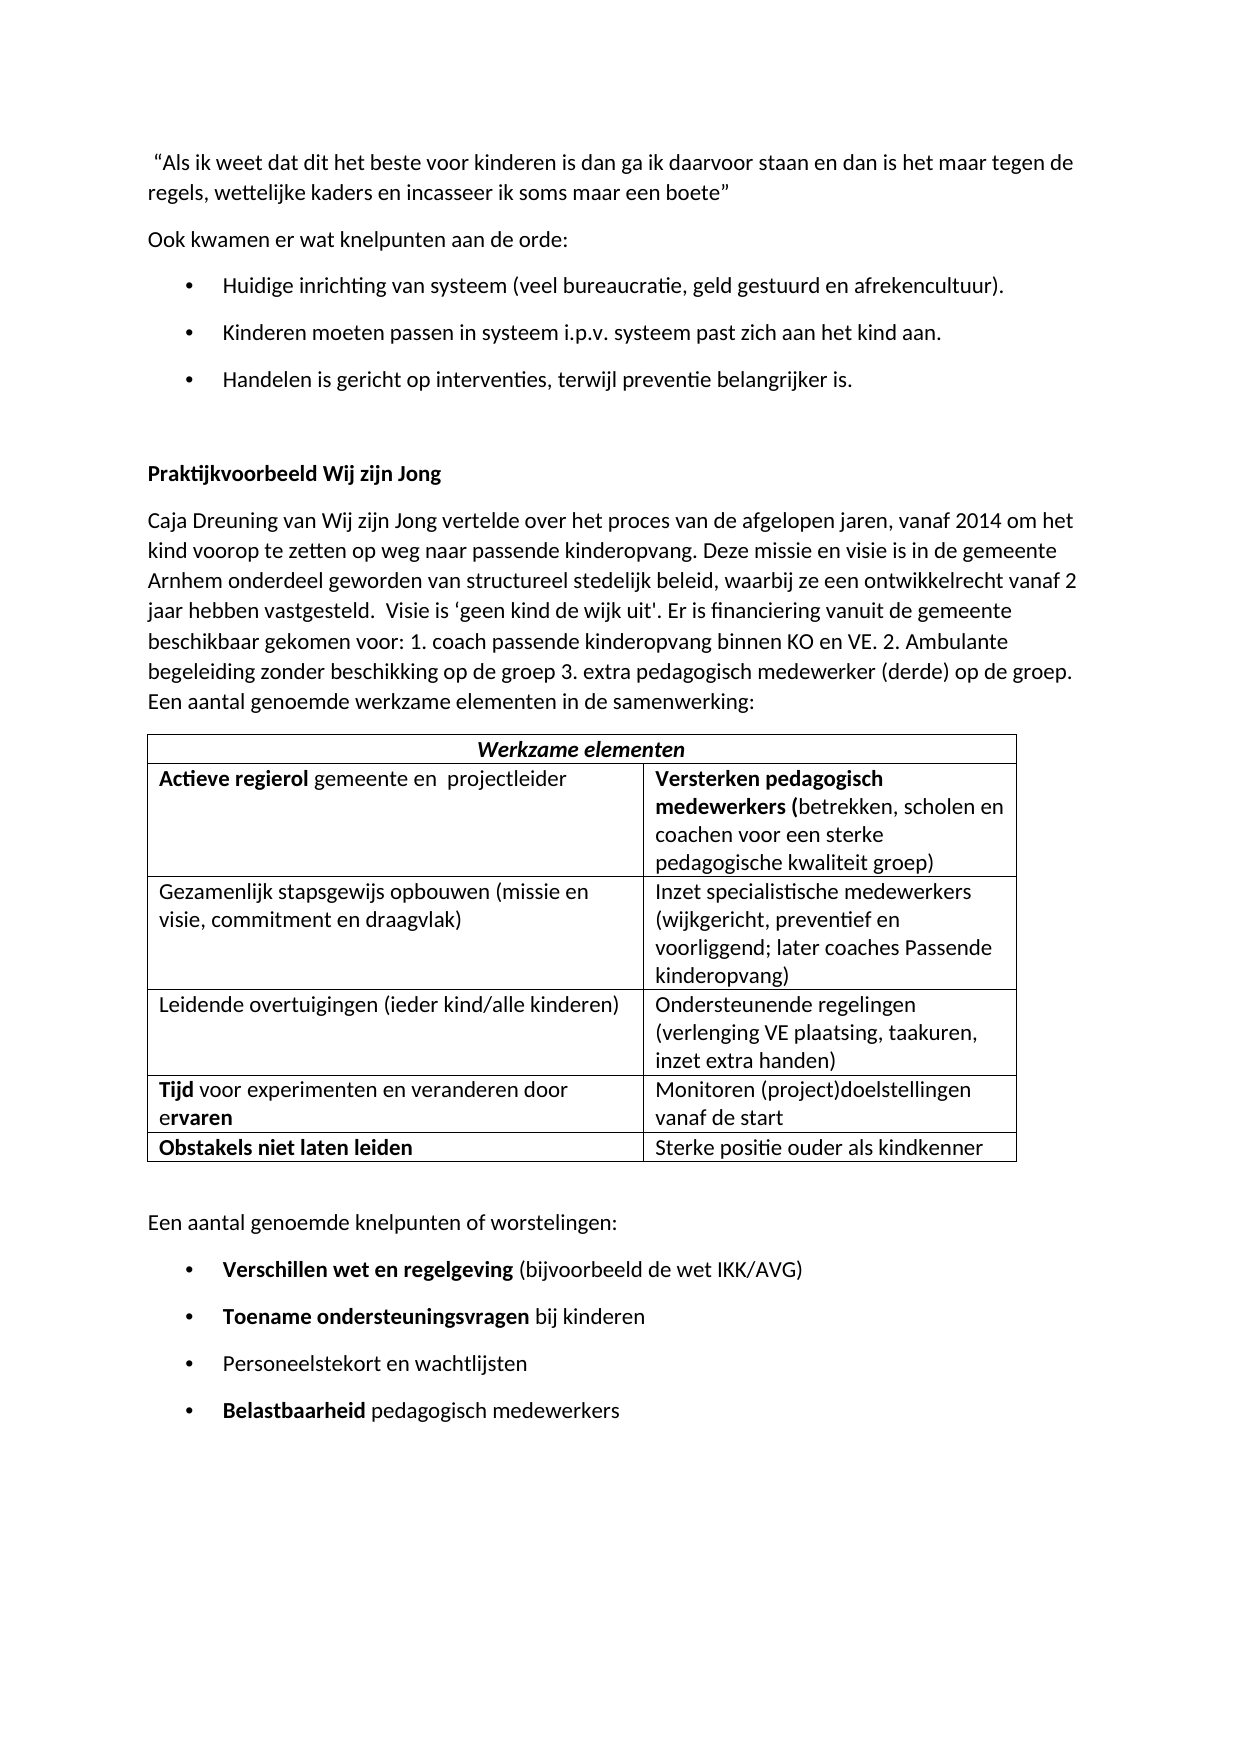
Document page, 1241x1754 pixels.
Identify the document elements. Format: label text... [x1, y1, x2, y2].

table_cell Inzet specialistische medewerkers (wijkgericht, preventief en voorliggend; later coaches Passende kinderopvang) [644, 877, 1016, 989]
text Een aantal genoemde knelpunten of worstelingen: [148, 1208, 1093, 1237]
list Kinderen moeten passen in systeem i.p.v. systeem past zich aan het kind aan. [185, 318, 1093, 346]
table_cell Obstakels niet laten leiden [148, 1133, 643, 1161]
text “Als ik weet dat dit het beste voor kinderen is dan ga ik daarvoor staan en dan is het maar tegen de regels, wettelijke kaders en incasseer ik soms maar een boete” [148, 148, 1093, 206]
list Handelen is gericht op interventies, terwijl preventie belangrijker is. [185, 365, 1093, 393]
table_cell Versterken pedagogisch medewerkers (betrekken, scholen en coachen voor een sterke pedagogische kwaliteit groep) [644, 764, 1016, 876]
table_cell Monitoren (project)doelstellingen vanaf de start [644, 1076, 1016, 1132]
table_cell Actieve regierol gemeente en projectleider [148, 764, 643, 876]
list Belastbaarheid pedagogisch medewerkers [185, 1396, 1093, 1424]
table_header Werkzame elementen [148, 735, 1016, 763]
table_cell Tijd voor experimenten en veranderen door ervaren [148, 1076, 643, 1132]
table_cell Sterke positie ouder als kindkenner [644, 1133, 1016, 1161]
list Personeelstekort en wachtlijsten [185, 1349, 1093, 1377]
text Caja Dreuning van Wij zijn Jong vertelde over het proces van de afgelopen jaren, vanaf 2014 om het kind voorop te zetten op weg naar passende kinderopvang. Deze missie en visie is in de gemeente Arnhem onderdeel geworden van structureel stedelijk beleid, waarbij ze een ontwikkelrecht vanaf 2 jaar hebben vastgesteld. Visie is ‘geen kind de wijk uit'. Er is financiering vanuit de gemeente beschikbaar gekomen voor: 1. coach passende kinderopvang binnen KO en VE. 2. Ambulante begeleiding zonder beschikking op de groep 3. extra pedagogisch medewerker (derde) op de groep. Een aantal genoemde werkzame elementen in de samenwerking: [148, 506, 1093, 715]
text Praktijkvoorbeeld Wij zijn Jong [148, 459, 1093, 487]
table_cell Gezamenlijk stapsgewijs opbouwen (missie en visie, commitment en draagvlak) [148, 877, 643, 989]
list Huidige inrichting van systeem (veel bureaucratie, geld gestuurd en afrekencultuur). [185, 272, 1093, 299]
list Toename ondersteuningsvragen bij kinderen [185, 1302, 1093, 1330]
table_cell Ondersteunende regelingen (verlenging VE plaatsing, taakuren, inzet extra handen) [644, 990, 1016, 1074]
table_cell Leidende overtuigingen (ieder kind/alle kinderen) [148, 990, 643, 1074]
list Verschillen wet en regelgeving (bijvoorbeeld de wet IKK/AVG) [185, 1255, 1093, 1283]
text Ook kwamen er wat knelpunten aan de orde: [148, 225, 1093, 253]
